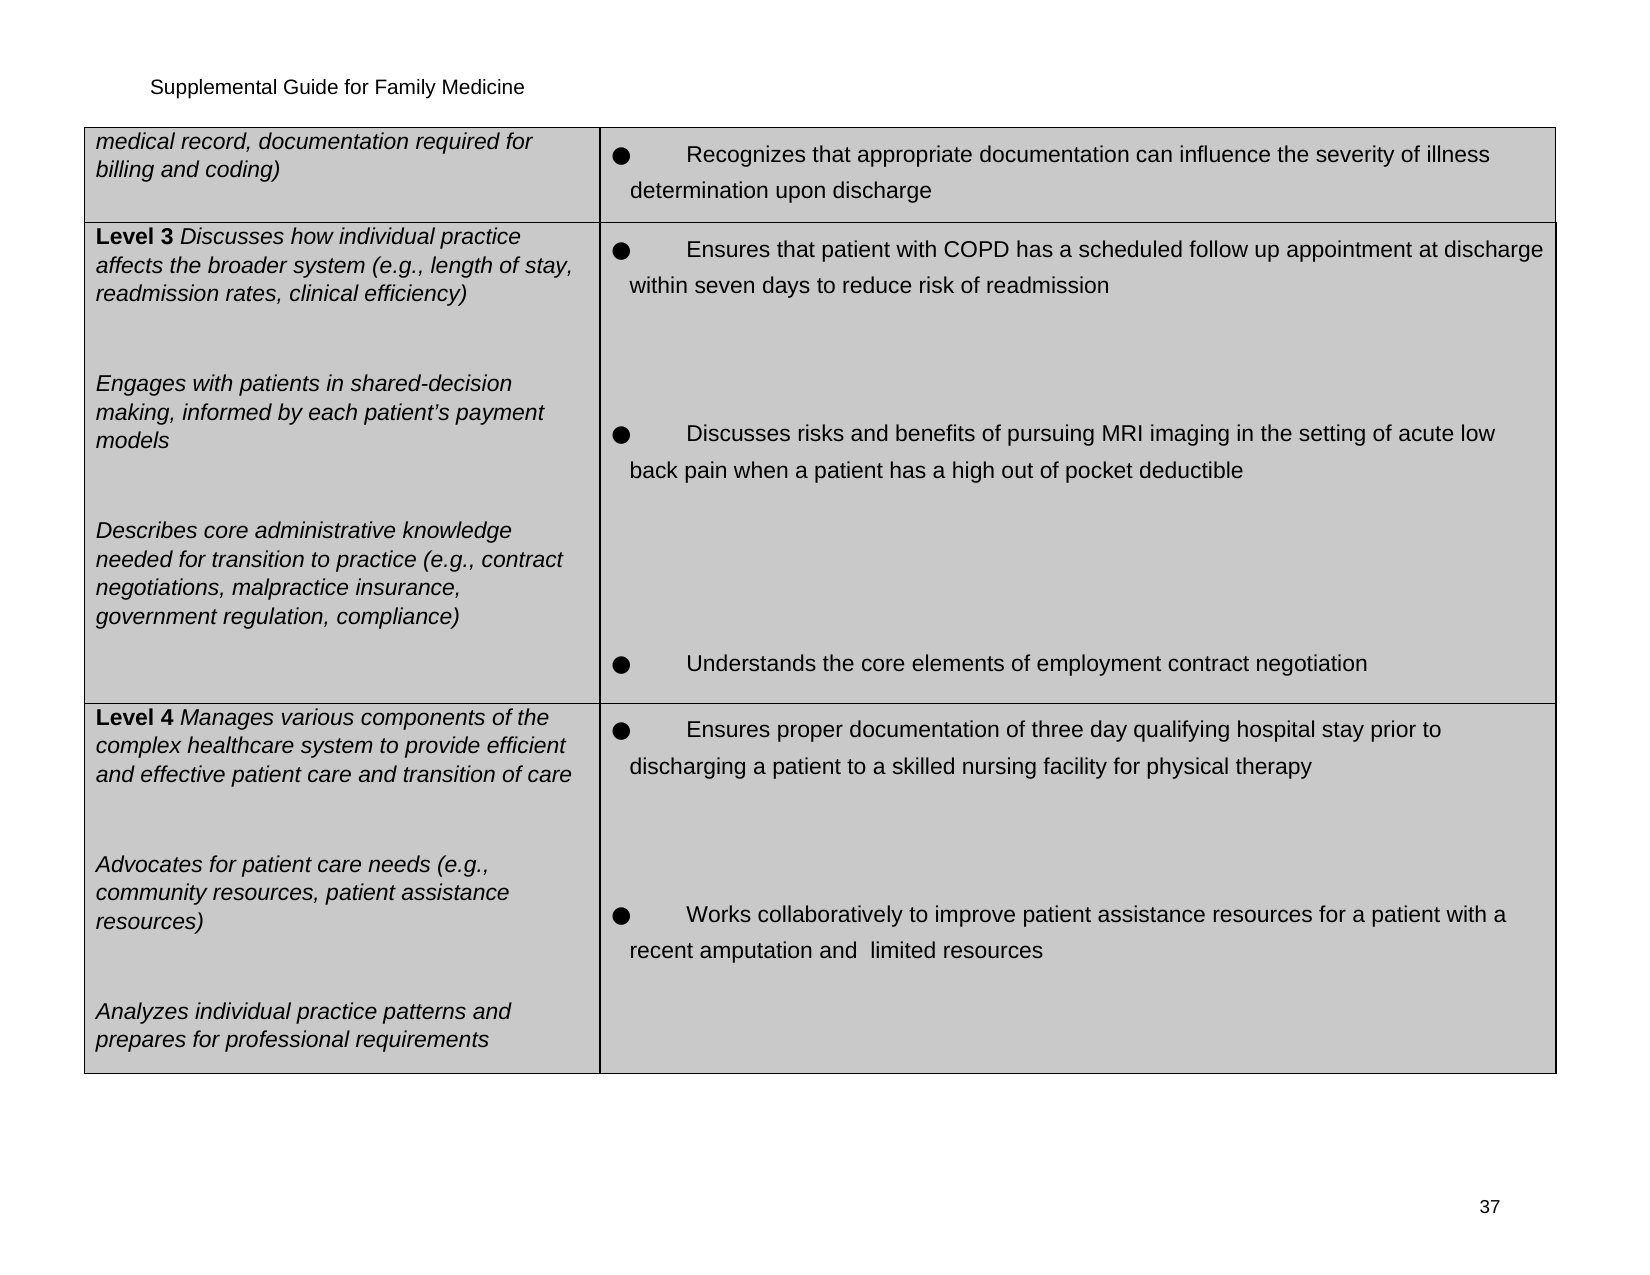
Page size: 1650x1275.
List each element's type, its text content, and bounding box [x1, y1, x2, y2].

table_cell Level 3 Discusses how individual practice affects the broader system (e.g., length of stay, readmission rates, clinical efficiency) Engages with patients in shared-decision making, informed by each patient’s payment models Describes core administrative knowledge needed for transition to practice (e.g., contract negotiations, malpractice insurance, government regulation, compliance) [85, 223, 599, 703]
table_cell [601, 128, 1555, 222]
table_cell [601, 704, 1555, 1073]
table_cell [85, 704, 599, 1073]
table_cell Ensures that patient with COPD has a scheduled follow up appointment at discharge within seven days to reduce risk of readmission Discusses risks and benefits of pursuing MRI imaging in the setting of acute low back pain when a patient has a high out of pocket deductible Understands the core elements of employment contract negotiation [601, 223, 1555, 703]
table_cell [85, 128, 599, 222]
